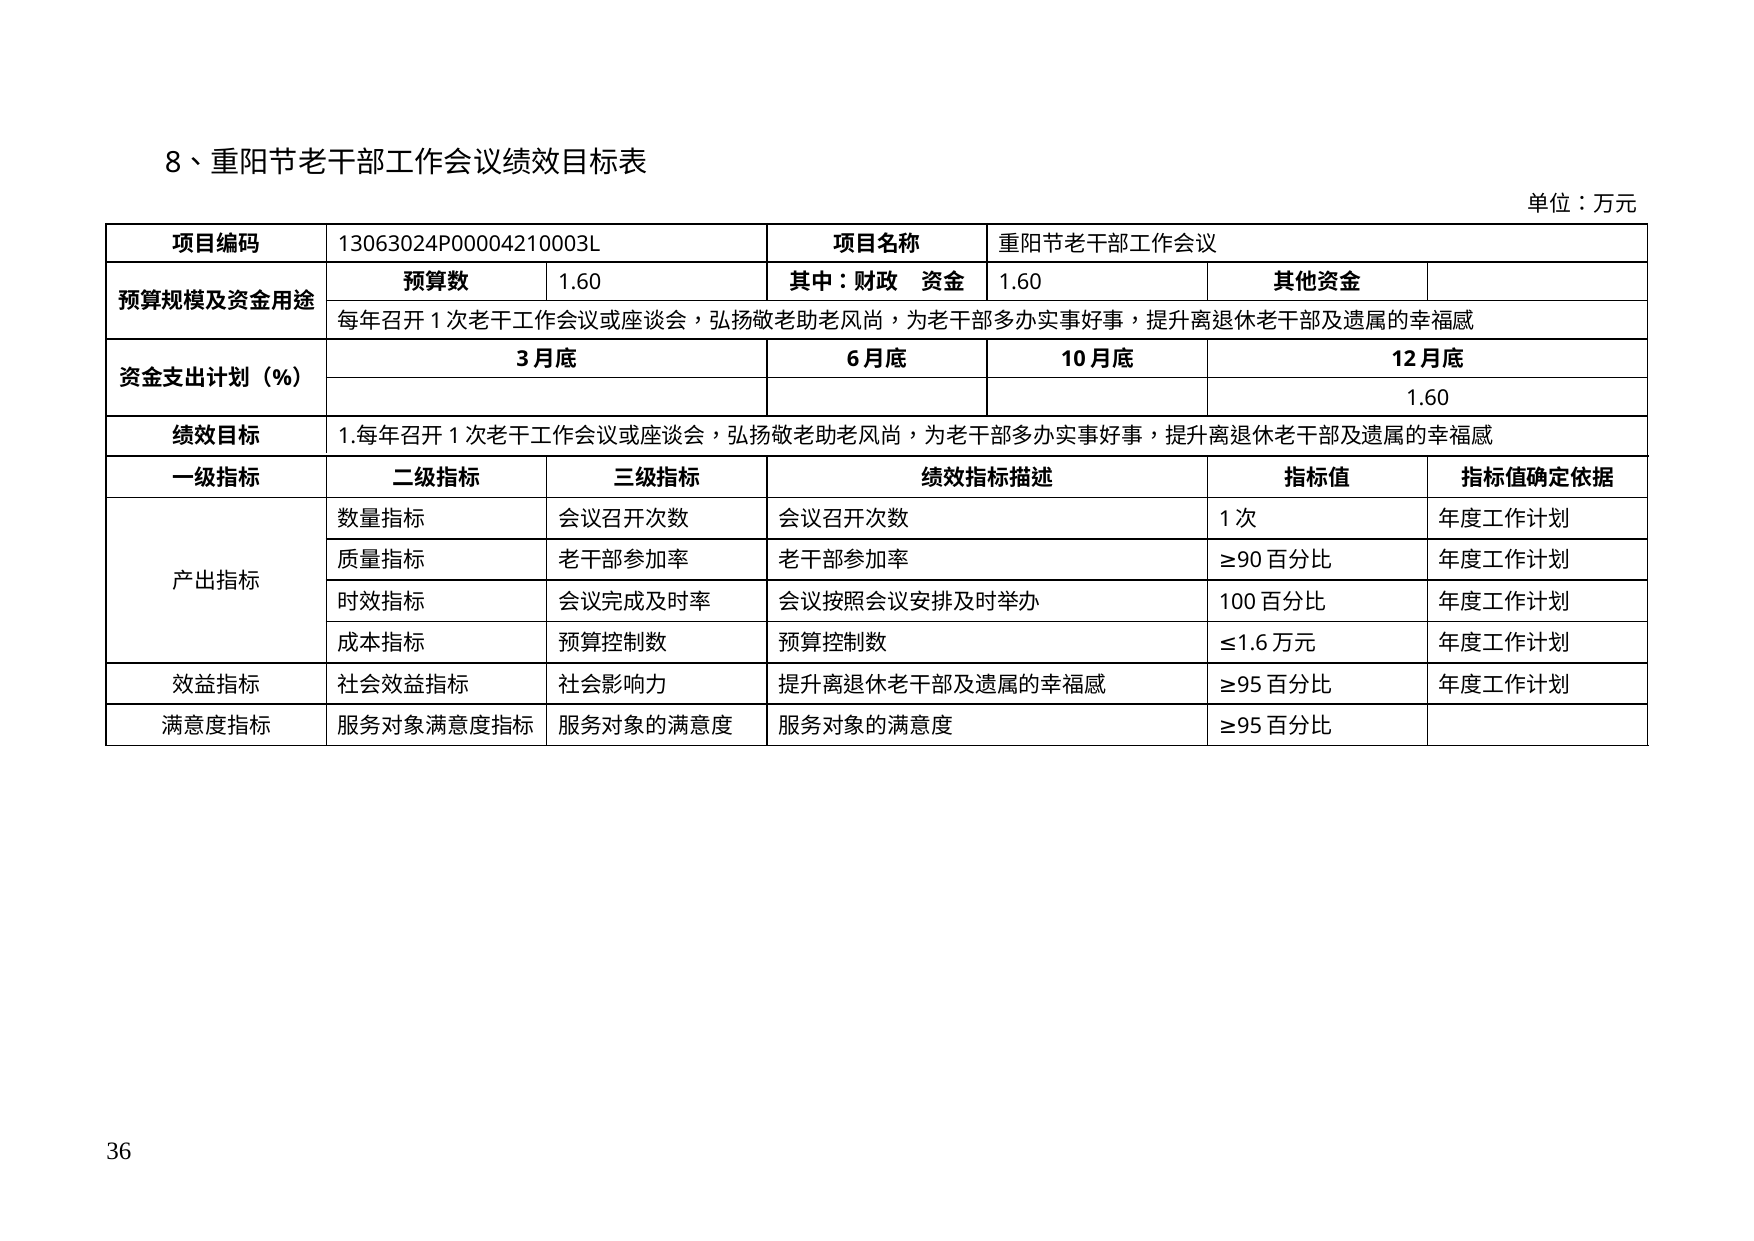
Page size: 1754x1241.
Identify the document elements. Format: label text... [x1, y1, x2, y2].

table_cell 老干部参加率 [768, 540, 1207, 579]
table_cell 6月底 [768, 340, 986, 377]
table_cell 效益指标 [107, 664, 326, 703]
table_cell 满意度指标 [107, 705, 326, 745]
table_cell 成本指标 [327, 622, 546, 662]
table_cell 1.每年召开1次老干工作会议或座谈会，弘扬敬老助老风尚，为老干部多办实事好事，提升离退休老干部及遗属的幸福感 [327, 417, 1647, 453]
table_cell 社会效益指标 [327, 664, 546, 703]
table_cell 1次 [1208, 498, 1427, 538]
table_cell 服务对象满意度指标 [327, 705, 546, 745]
table_cell 数量指标 [327, 498, 546, 538]
table_cell 产出指标 [107, 498, 326, 662]
table_cell ≥95百分比 [1208, 664, 1427, 703]
table_cell 社会影响力 [547, 664, 766, 703]
table_cell 年度工作计划 [1428, 581, 1647, 621]
table_header 绩效指标描述 [768, 457, 1207, 497]
table_header 指标值 [1208, 457, 1427, 497]
text 8、重阳节老干部工作会议绩效目标表 [106, 142, 1648, 181]
table_cell 重阳节老干部工作会议 [988, 225, 1647, 261]
table_cell [327, 378, 766, 415]
table_cell 100百分比 [1208, 581, 1427, 621]
table_cell ≥95百分比 [1208, 705, 1427, 745]
table_cell 会议完成及时率 [547, 581, 766, 621]
table_cell 1.60 [988, 263, 1207, 300]
table_cell 时效指标 [327, 581, 546, 621]
table_cell 预算控制数 [768, 622, 1207, 662]
table_cell 预算数 [327, 263, 546, 300]
table_cell 会议召开次数 [768, 498, 1207, 538]
table_cell 预算控制数 [547, 622, 766, 662]
table_cell 12月底 [1208, 340, 1647, 377]
table_cell 3月底 [327, 340, 766, 377]
table_cell 会议召开次数 [547, 498, 766, 538]
table_cell 预算规模及资金用途 [107, 263, 326, 338]
table_cell 年度工作计划 [1428, 540, 1647, 579]
table_cell 年度工作计划 [1428, 664, 1647, 703]
table_cell 服务对象的满意度 [768, 705, 1207, 745]
table_cell 每年召开1次老干工作会议或座谈会，弘扬敬老助老风尚，为老干部多办实事好事，提升离退休老干部及遗属的幸福感 [327, 301, 1647, 338]
table_cell 其他资金 [1208, 263, 1427, 300]
table_cell 资金支出计划（%） [107, 340, 326, 415]
table_header 二级指标 [327, 457, 546, 497]
table_cell 10月底 [988, 340, 1207, 377]
table_header 三级指标 [547, 457, 766, 497]
table_cell 13063024P00004210003L [327, 225, 766, 261]
table_cell 1.60 [1208, 378, 1647, 415]
table_cell 质量指标 [327, 540, 546, 579]
table_cell 会议按照会议安排及时举办 [768, 581, 1207, 621]
table_header 指标值确定依据 [1428, 457, 1647, 497]
table_header 一级指标 [107, 457, 326, 497]
table_cell 项目名称 [768, 225, 986, 261]
table_cell 老干部参加率 [547, 540, 766, 579]
table_cell 其中：财政 资金 [768, 263, 986, 300]
table_cell 绩效目标 [107, 417, 326, 453]
table_cell ≤1.6万元 [1208, 622, 1427, 662]
table_cell 提升离退休老干部及遗属的幸福感 [768, 664, 1207, 703]
table_cell 服务对象的满意度 [547, 705, 766, 745]
table_cell [768, 378, 986, 415]
table_cell 年度工作计划 [1428, 622, 1647, 662]
table_cell 年度工作计划 [1428, 498, 1647, 538]
table_header 单位：万元 [107, 183, 1647, 223]
table_cell [1428, 705, 1647, 745]
table_cell 项目编码 [107, 225, 326, 261]
table_cell ≥90百分比 [1208, 540, 1427, 579]
table_cell [988, 378, 1207, 415]
table_cell [1428, 263, 1647, 300]
table_cell 1.60 [547, 263, 766, 300]
